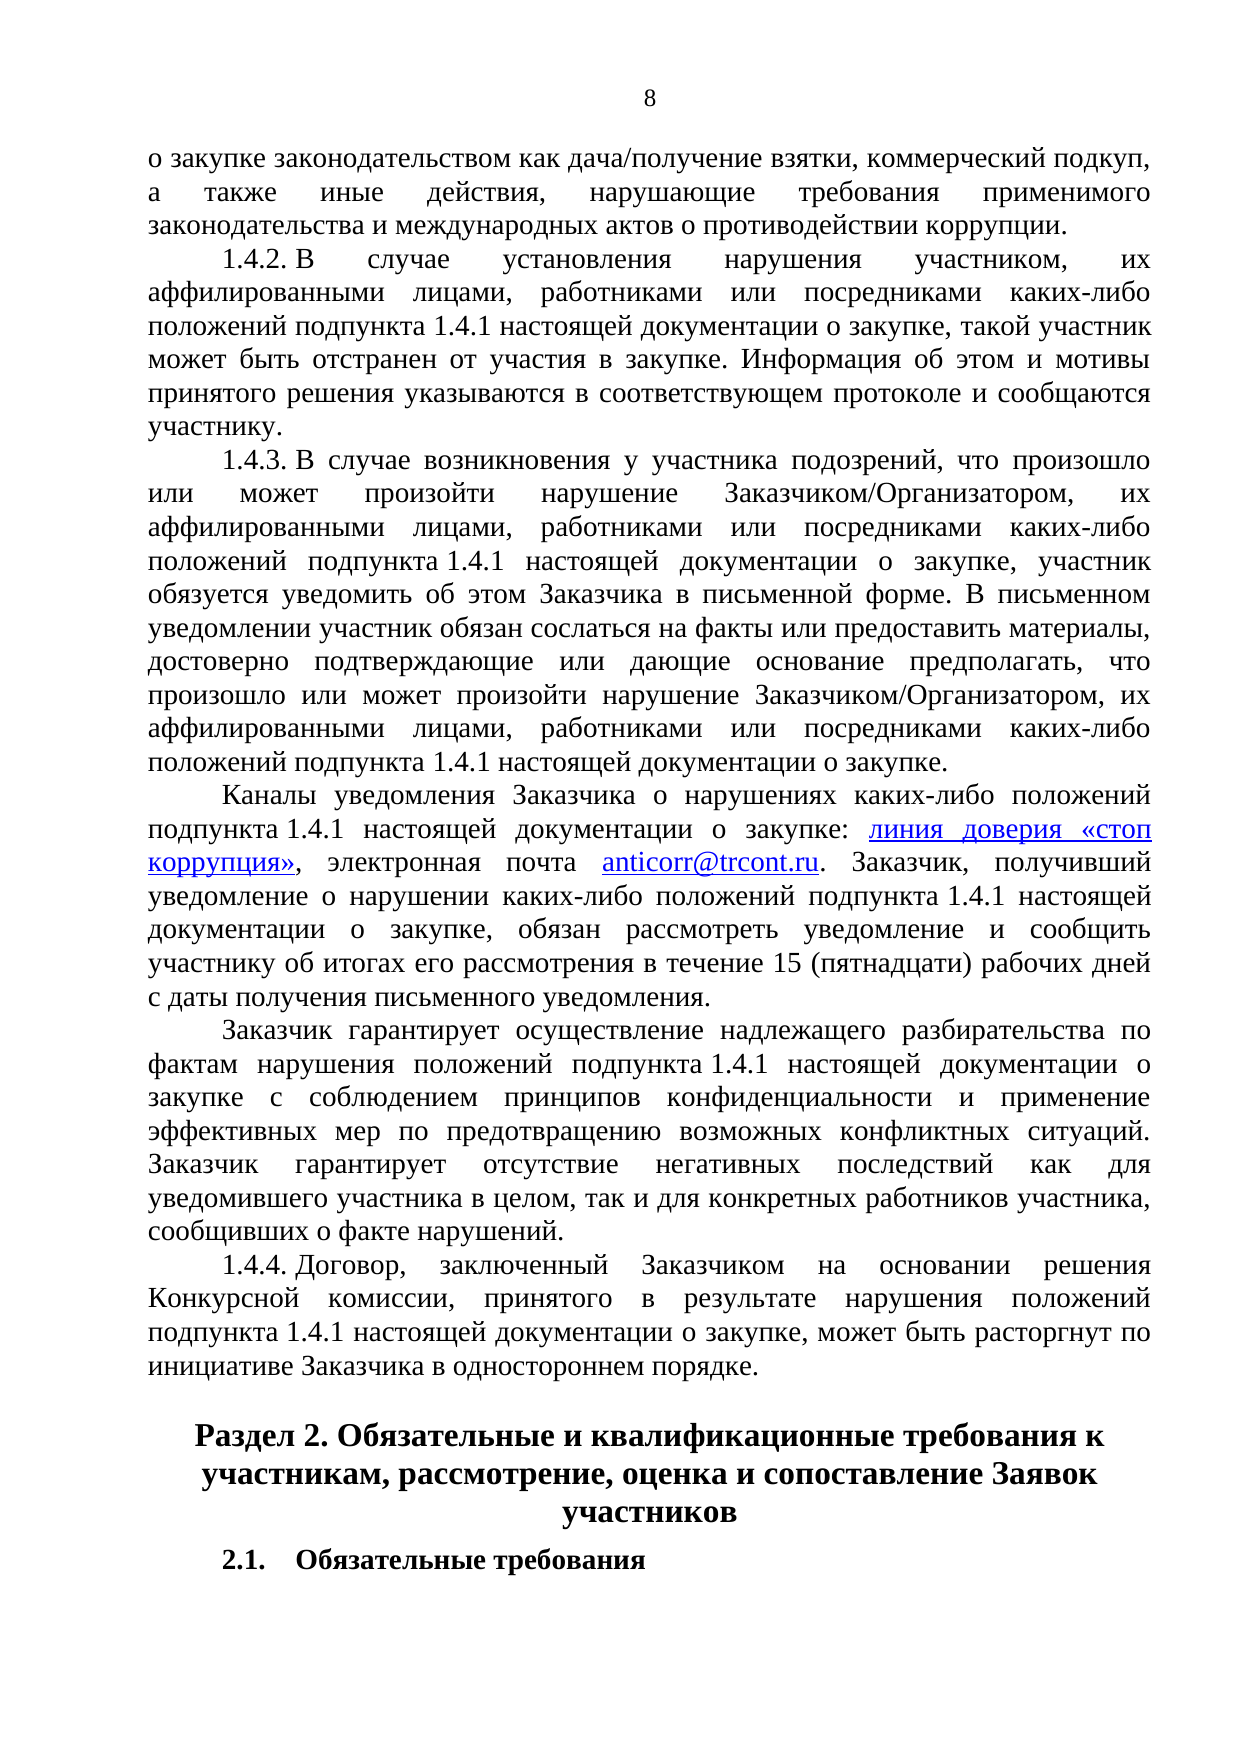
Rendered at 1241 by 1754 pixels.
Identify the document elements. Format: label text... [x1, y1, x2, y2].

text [148, 140, 1152, 241]
text Каналы уведомления Заказчика о нарушениях каких-либо положений подпункта 1.4.1 настоящей документации о закупке: линия доверия «стоп коррупция», электронная почта anticorr@trcont.ru. Заказчик, получивший уведомление о нарушении каких-либо положений подпункта 1.4.1 настоящей документации о закупке, обязан рассмотреть уведомление и сообщить участнику об итогах его рассмотрения в течение 15 (пятнадцати) рабочих дней с даты получения письменного уведомления. [148, 777, 1152, 1012]
list Договор, заключенный Заказчиком на основании решения Конкурсной комиссии, принятого в результате нарушения положений подпункта 1.4.1 настоящей документации о закупке, может быть расторгнут по инициативе Заказчика в одностороннем порядке. [148, 1247, 1152, 1381]
list Обязательные требования [148, 1542, 1152, 1576]
list В случае установления нарушения участником, их аффилированными лицами, работниками или посредниками каких-либо положений подпункта 1.4.1 настоящей документации о закупке, такой участник может быть отстранен от участия в закупке. Информация об этом и мотивы принятого решения указываются в соответствующем протоколе и сообщаются участнику. [148, 241, 1152, 442]
text Раздел 2. Обязательные и квалификационные требования к участникам, рассмотрение, оценка и сопоставление Заявок участников [148, 1415, 1152, 1530]
list В случае возникновения у участника подозрений, что произошло или может произойти нарушение Заказчиком/Организатором, их аффилированными лицами, работниками или посредниками каких-либо положений подпункта 1.4.1 настоящей документации о закупке, участник обязуется уведомить об этом Заказчика в письменной форме. В письменном уведомлении участник обязан сослаться на факты или предоставить материалы, достоверно подтверждающие или дающие основание предполагать, что произошло или может произойти нарушение Заказчиком/Организатором, их аффилированными лицами, работниками или посредниками каких-либо положений подпункта 1.4.1 настоящей документации о закупке. [148, 442, 1152, 777]
text Заказчик гарантирует осуществление надлежащего разбирательства по фактам нарушения положений подпункта 1.4.1 настоящей документации о закупке с соблюдением принципов конфиденциальности и применение эффективных мер по предотвращению возможных конфликтных ситуаций. Заказчик гарантирует отсутствие негативных последствий как для уведомившего участника в целом, так и для конкретных работников участника, сообщивших о факте нарушений. [148, 1012, 1152, 1247]
